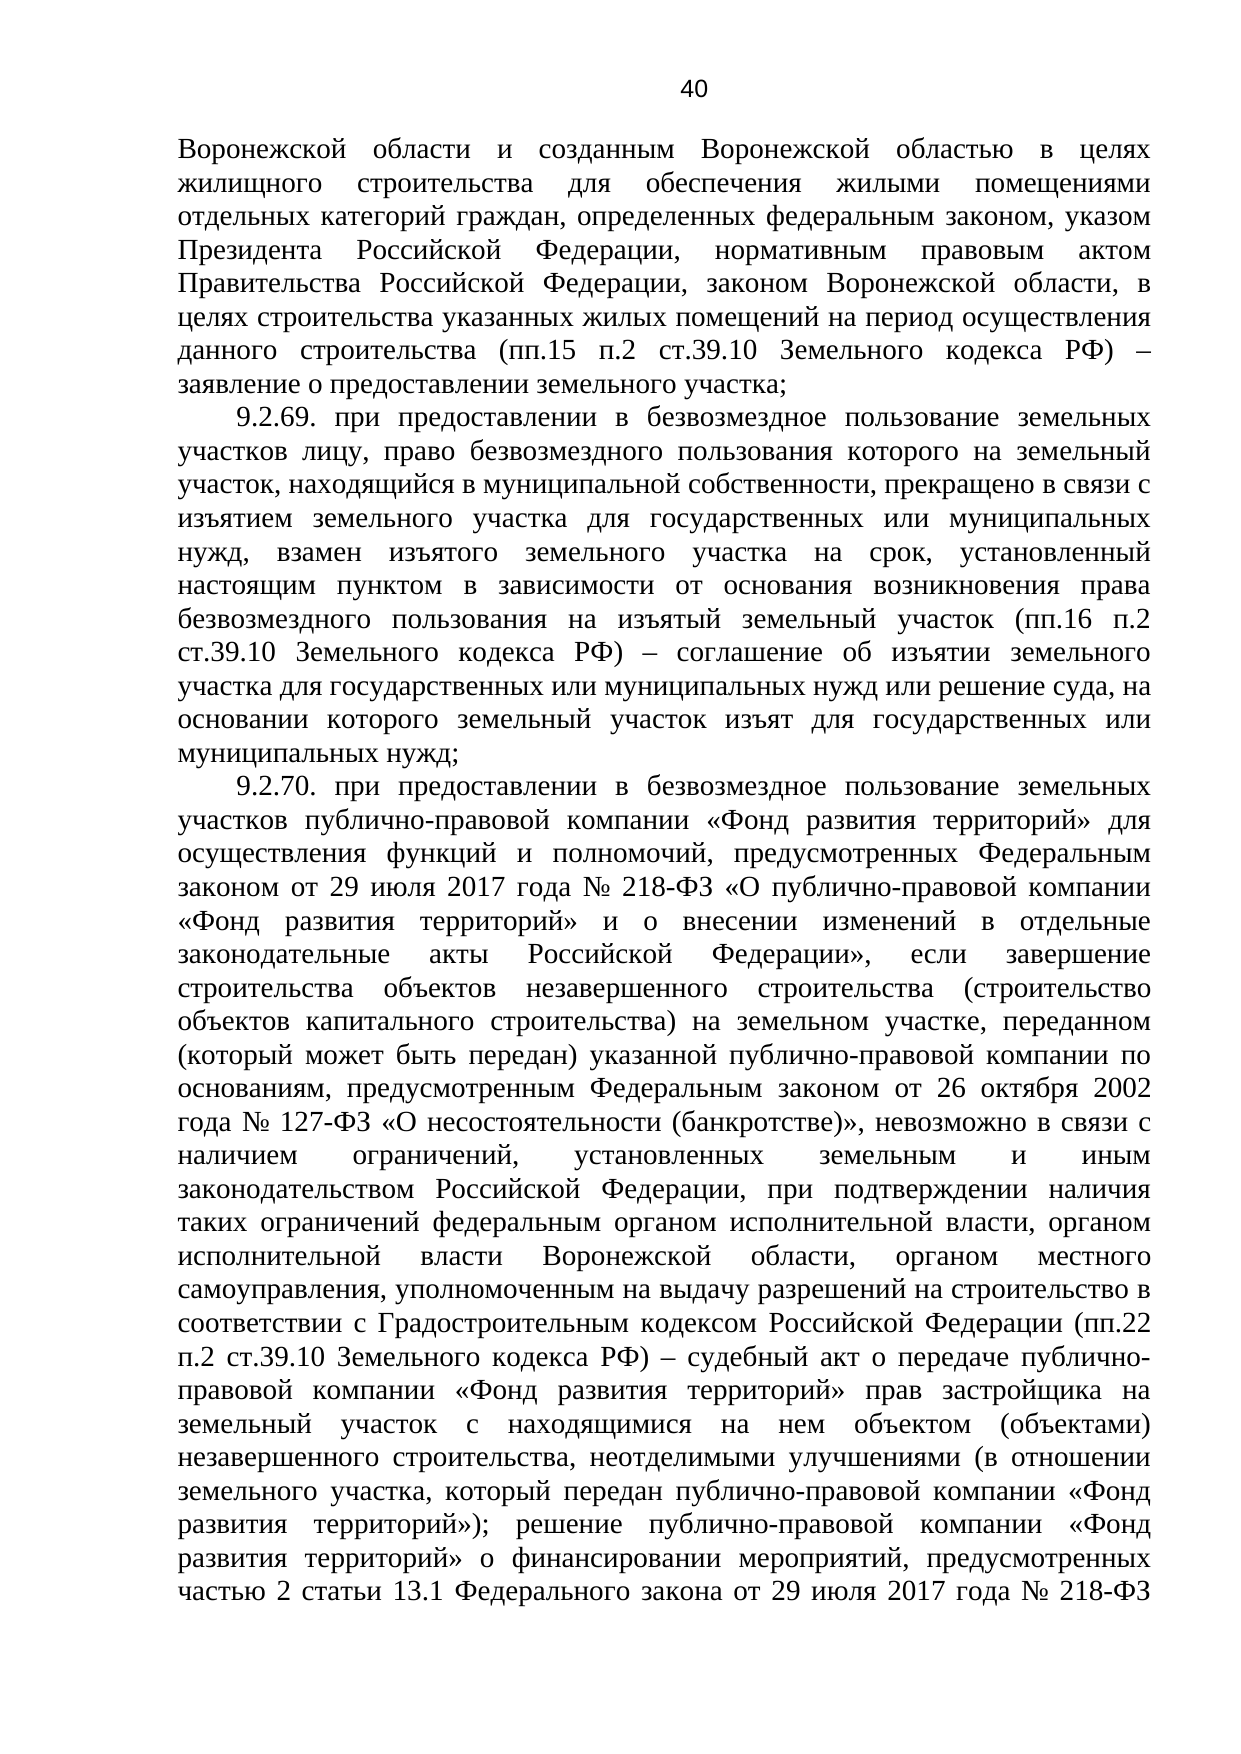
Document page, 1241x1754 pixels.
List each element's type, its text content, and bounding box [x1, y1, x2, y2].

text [177, 131, 1152, 399]
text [177, 768, 1152, 1607]
text 9.2.69. при предоставлении в безвозмездное пользование земельных участков лицу, право безвозмездного пользования которого на земельный участок, находящийся в муниципальной собственности, прекращено в связи с изъятием земельного участка для государственных или муниципальных нужд, взамен изъятого земельного участка на срок, установленный настоящим пунктом в зависимости от основания возникновения права безвозмездного пользования на изъятый земельный участок (пп.16 п.2 ст.39.10 Земельного кодекса РФ) – соглашение об изъятии земельного участка для государственных или муниципальных нужд или решение суда, на основании которого земельный участок изъят для государственных или муниципальных нужд; [177, 399, 1152, 768]
